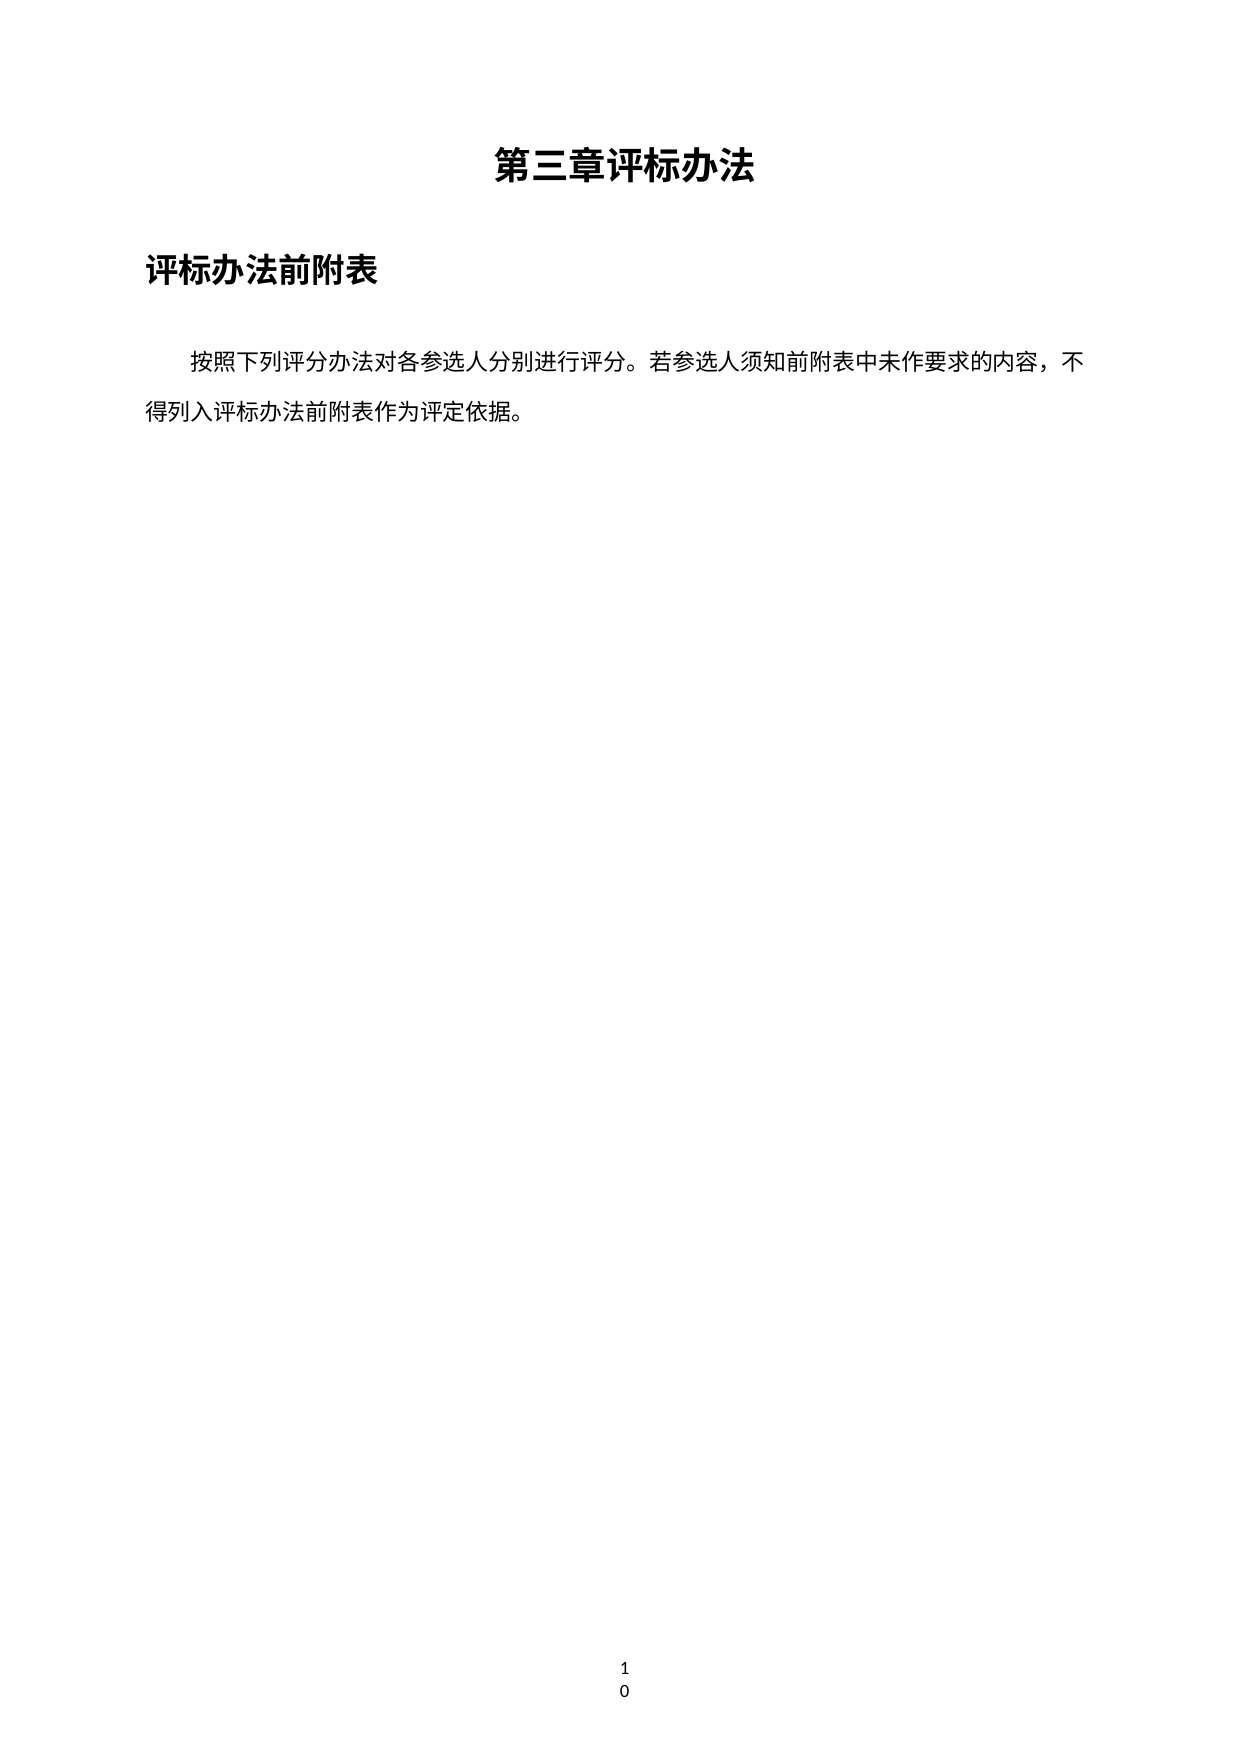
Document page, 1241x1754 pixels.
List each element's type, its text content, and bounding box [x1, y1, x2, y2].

subtitle 第三章评标办法 [145, 136, 1104, 190]
subtitle 评标办法前附表 [145, 244, 1104, 292]
text 按照下列评分办法对各参选人分别进行评分。若参选人须知前附表中未作要求的内容，不得列入评标办法前附表作为评定依据。 [145, 344, 1104, 427]
